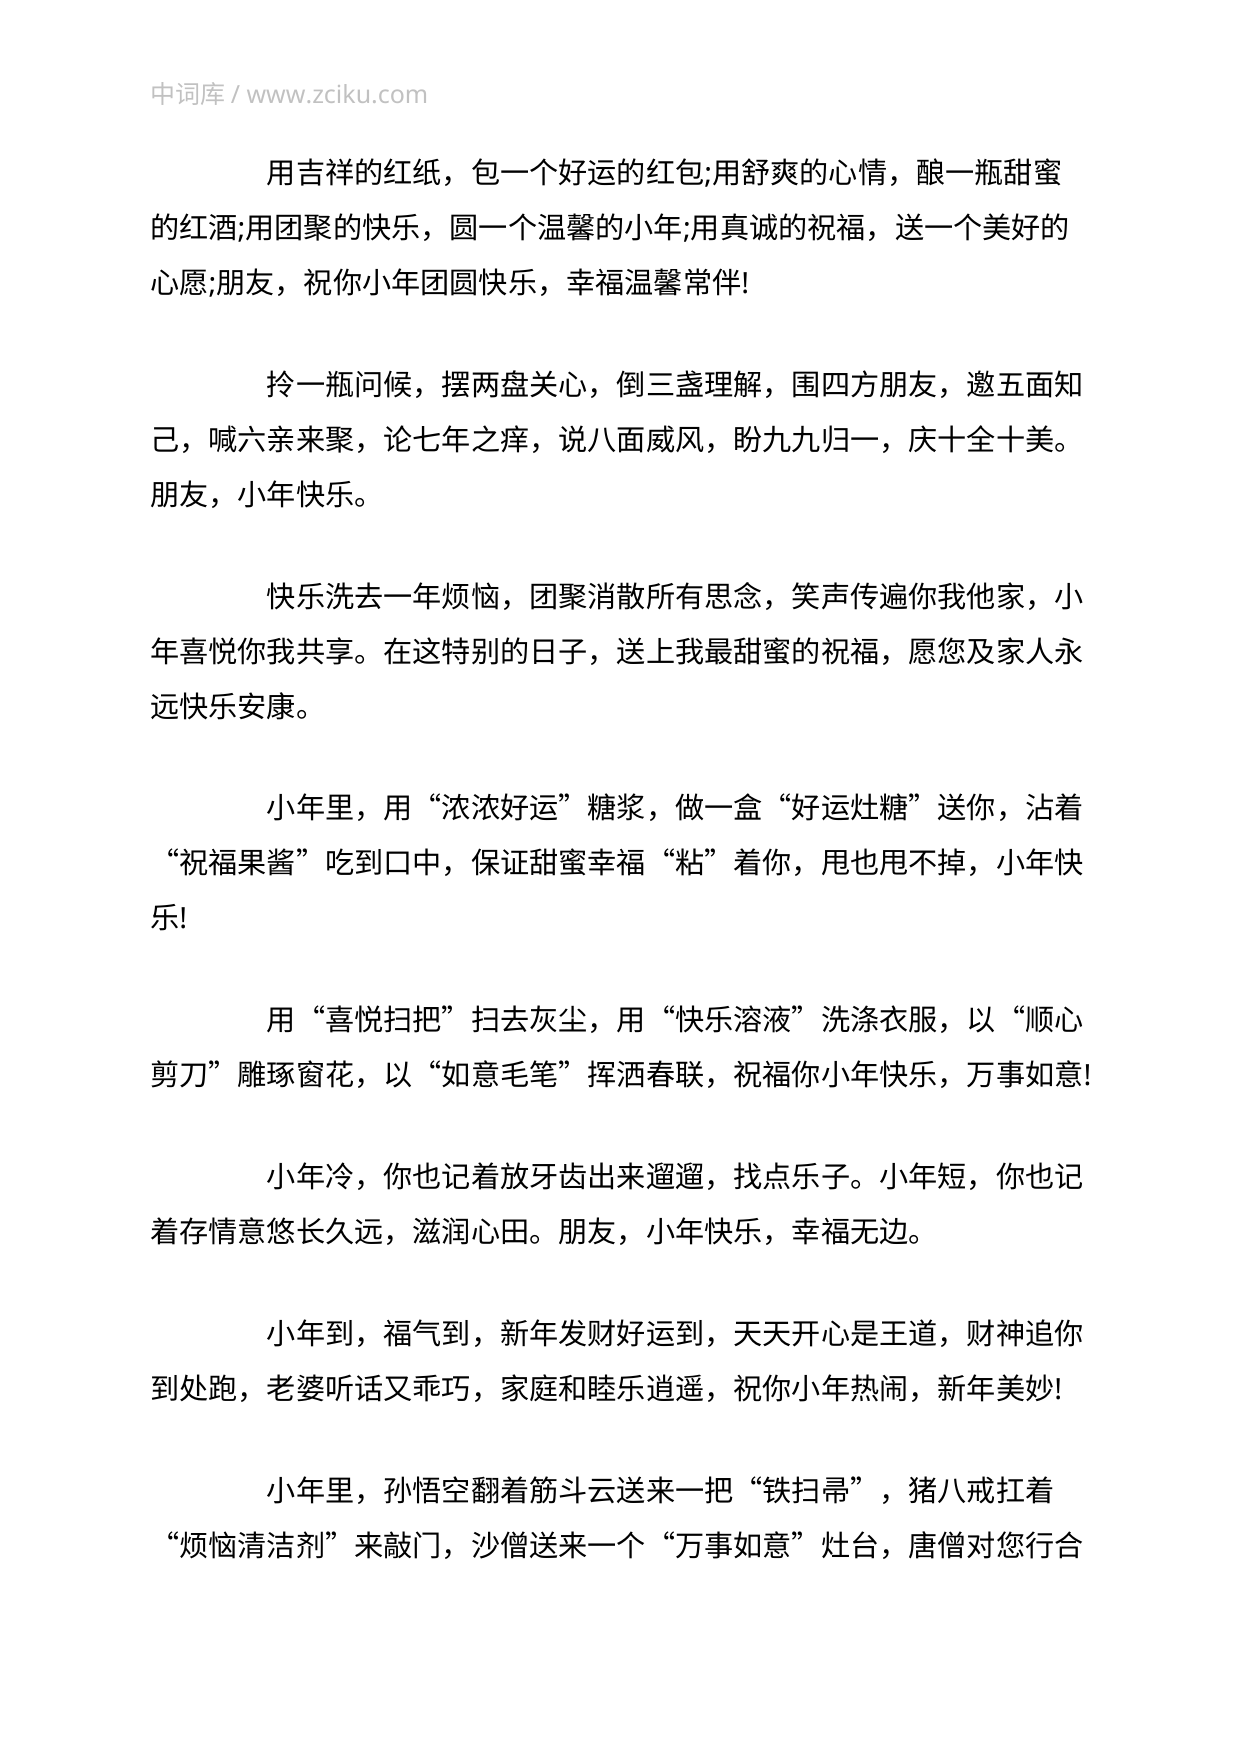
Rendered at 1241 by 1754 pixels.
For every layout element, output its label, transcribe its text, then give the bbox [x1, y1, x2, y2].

text 快乐洗去一年烦恼，团聚消散所有思念，笑声传遍你我他家，小年喜悦你我共享。在这特别的日子，送上我最甜蜜的祝福，愿您及家人永远快乐安康。 [150, 573, 1090, 726]
text 拎一瓶问候，摆两盘关心，倒三盏理解，围四方朋友，邀五面知己，喊六亲来聚，论七年之痒，说八面威风，盼九九归一，庆十全十美。朋友，小年快乐。 [150, 362, 1090, 514]
text 小年里，用“浓浓好运”糖浆，做一盒“好运灶糖”送你，沾着“祝福果酱”吃到口中，保证甜蜜幸福“粘”着你，甩也甩不掉，小年快乐! [150, 785, 1090, 937]
text 小年到，福气到，新年发财好运到，天天开心是王道，财神追你到处跑，老婆听话又乖巧，家庭和睦乐逍遥，祝你小年热闹，新年美妙! [150, 1310, 1090, 1408]
text 用“喜悦扫把”扫去灰尘，用“快乐溶液”洗涤衣服，以“顺心剪刀”雕琢窗花，以“如意毛笔”挥洒春联，祝福你小年快乐，万事如意! [150, 997, 1090, 1094]
text 用吉祥的红纸，包一个好运的红包;用舒爽的心情，酿一瓶甜蜜的红酒;用团聚的快乐，圆一个温馨的小年;用真诚的祝福，送一个美好的心愿;朋友，祝你小年团圆快乐，幸福温馨常伴! [150, 150, 1090, 302]
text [150, 1467, 1090, 1564]
text 小年冷，你也记着放牙齿出来遛遛，找点乐子。小年短，你也记着存情意悠长久远，滋润心田。朋友，小年快乐，幸福无边。 [150, 1154, 1090, 1251]
